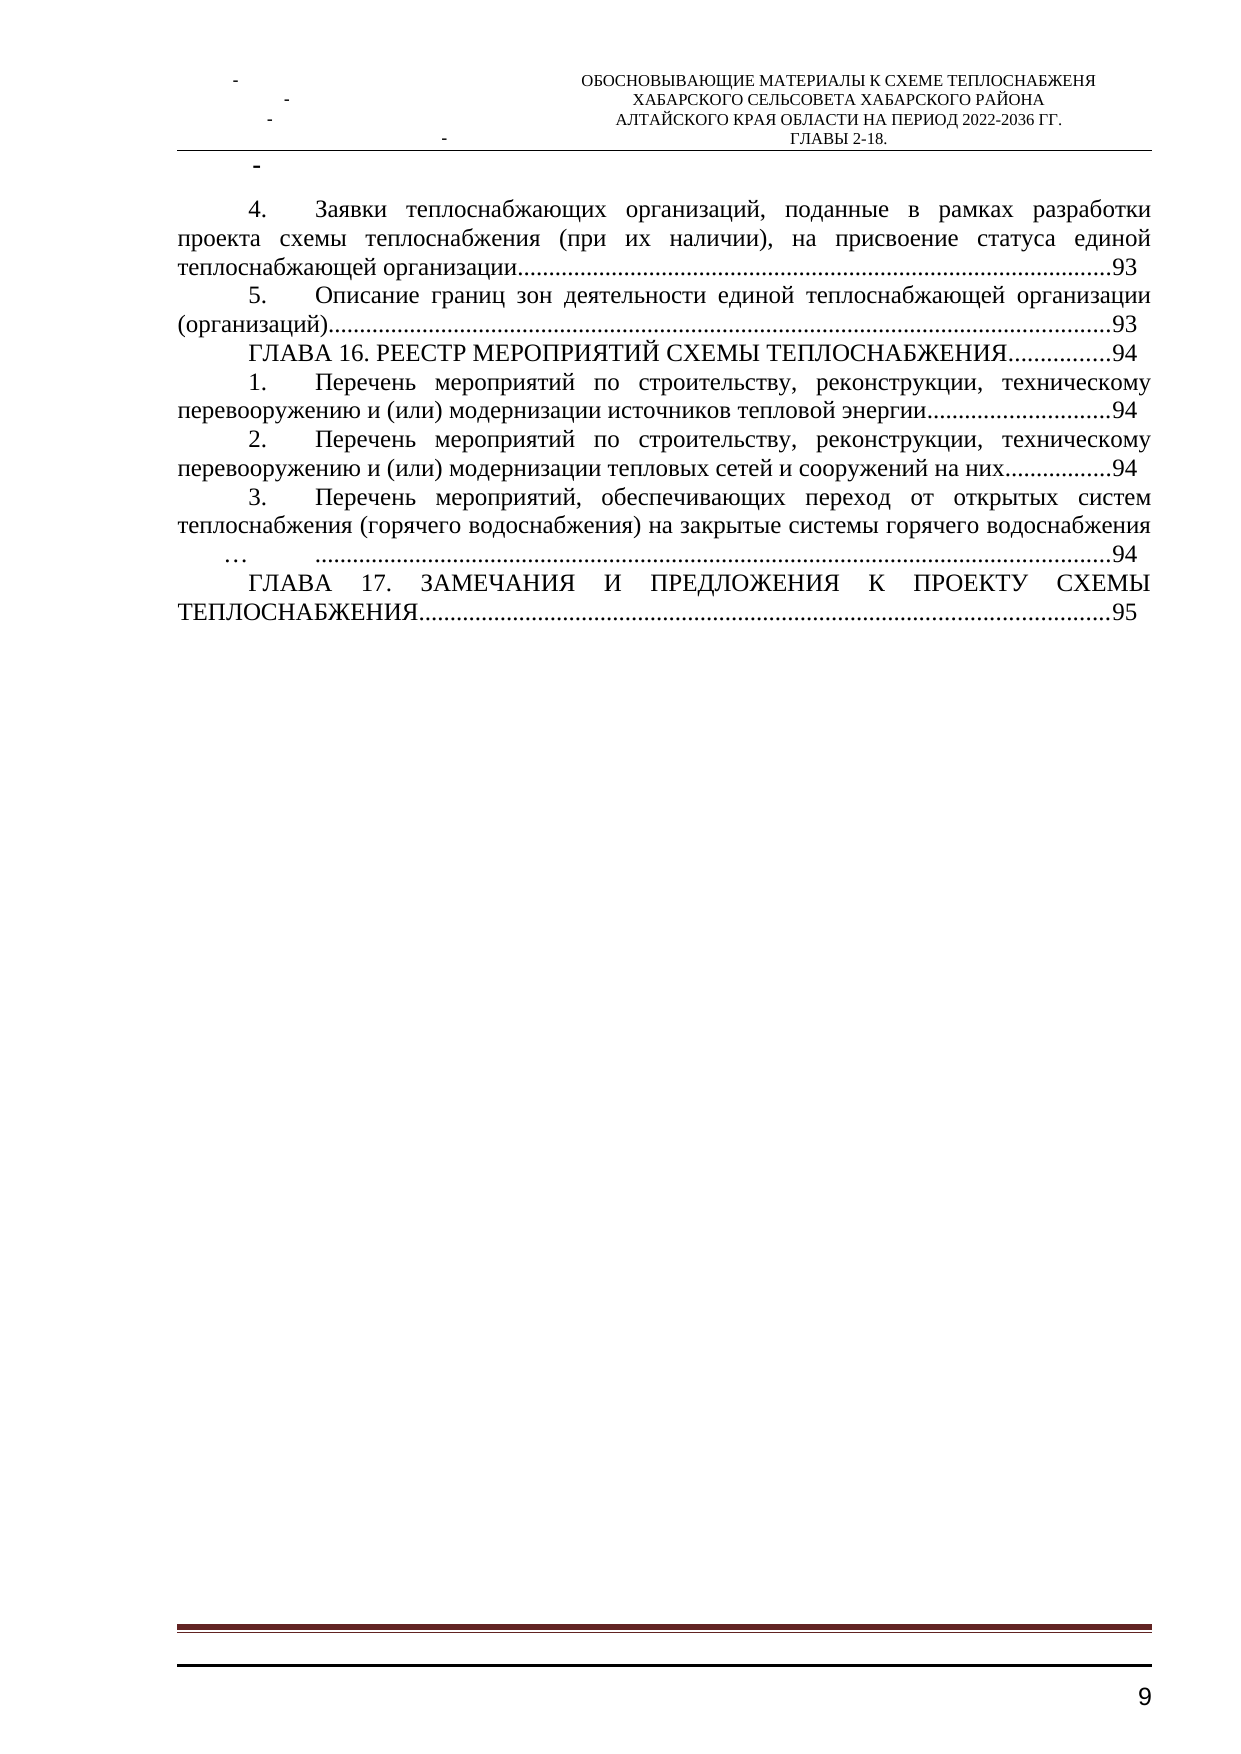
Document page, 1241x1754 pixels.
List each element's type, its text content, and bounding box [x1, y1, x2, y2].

text 5. Описание границ зон деятельности единой теплоснабжающей организации (организаций) 93 [177, 280, 1152, 338]
text 1. Перечень мероприятий по строительству, реконструкции, техническому перевооружению и (или) модернизации источников тепловой энергии 94 [177, 367, 1152, 424]
text ГЛАВА 17. ЗАМЕЧАНИЯ И ПРЕДЛОЖЕНИЯ К ПРОЕКТУ СХЕМЫ ТЕПЛОСНАБЖЕНИЯ 95 [177, 568, 1152, 625]
text 4. Заявки теплоснабжающих организаций, поданные в рамках разработки проекта схемы теплоснабжения (при их наличии), на присвоение статуса единой теплоснабжающей организации 93 [177, 194, 1152, 280]
text 3. Перечень мероприятий, обеспечивающих переход от открытых систем теплоснабжения (горячего водоснабжения) на закрытые системы горячего водоснабжения … 94 [177, 482, 1152, 568]
text 2. Перечень мероприятий по строительству, реконструкции, техническому перевооружению и (или) модернизации тепловых сетей и сооружений на них 94 [177, 424, 1152, 482]
text ГЛАВА 16. РЕЕСТР МЕРОПРИЯТИЙ СХЕМЫ ТЕПЛОСНАБЖЕНИЯ 94 [177, 338, 1152, 367]
